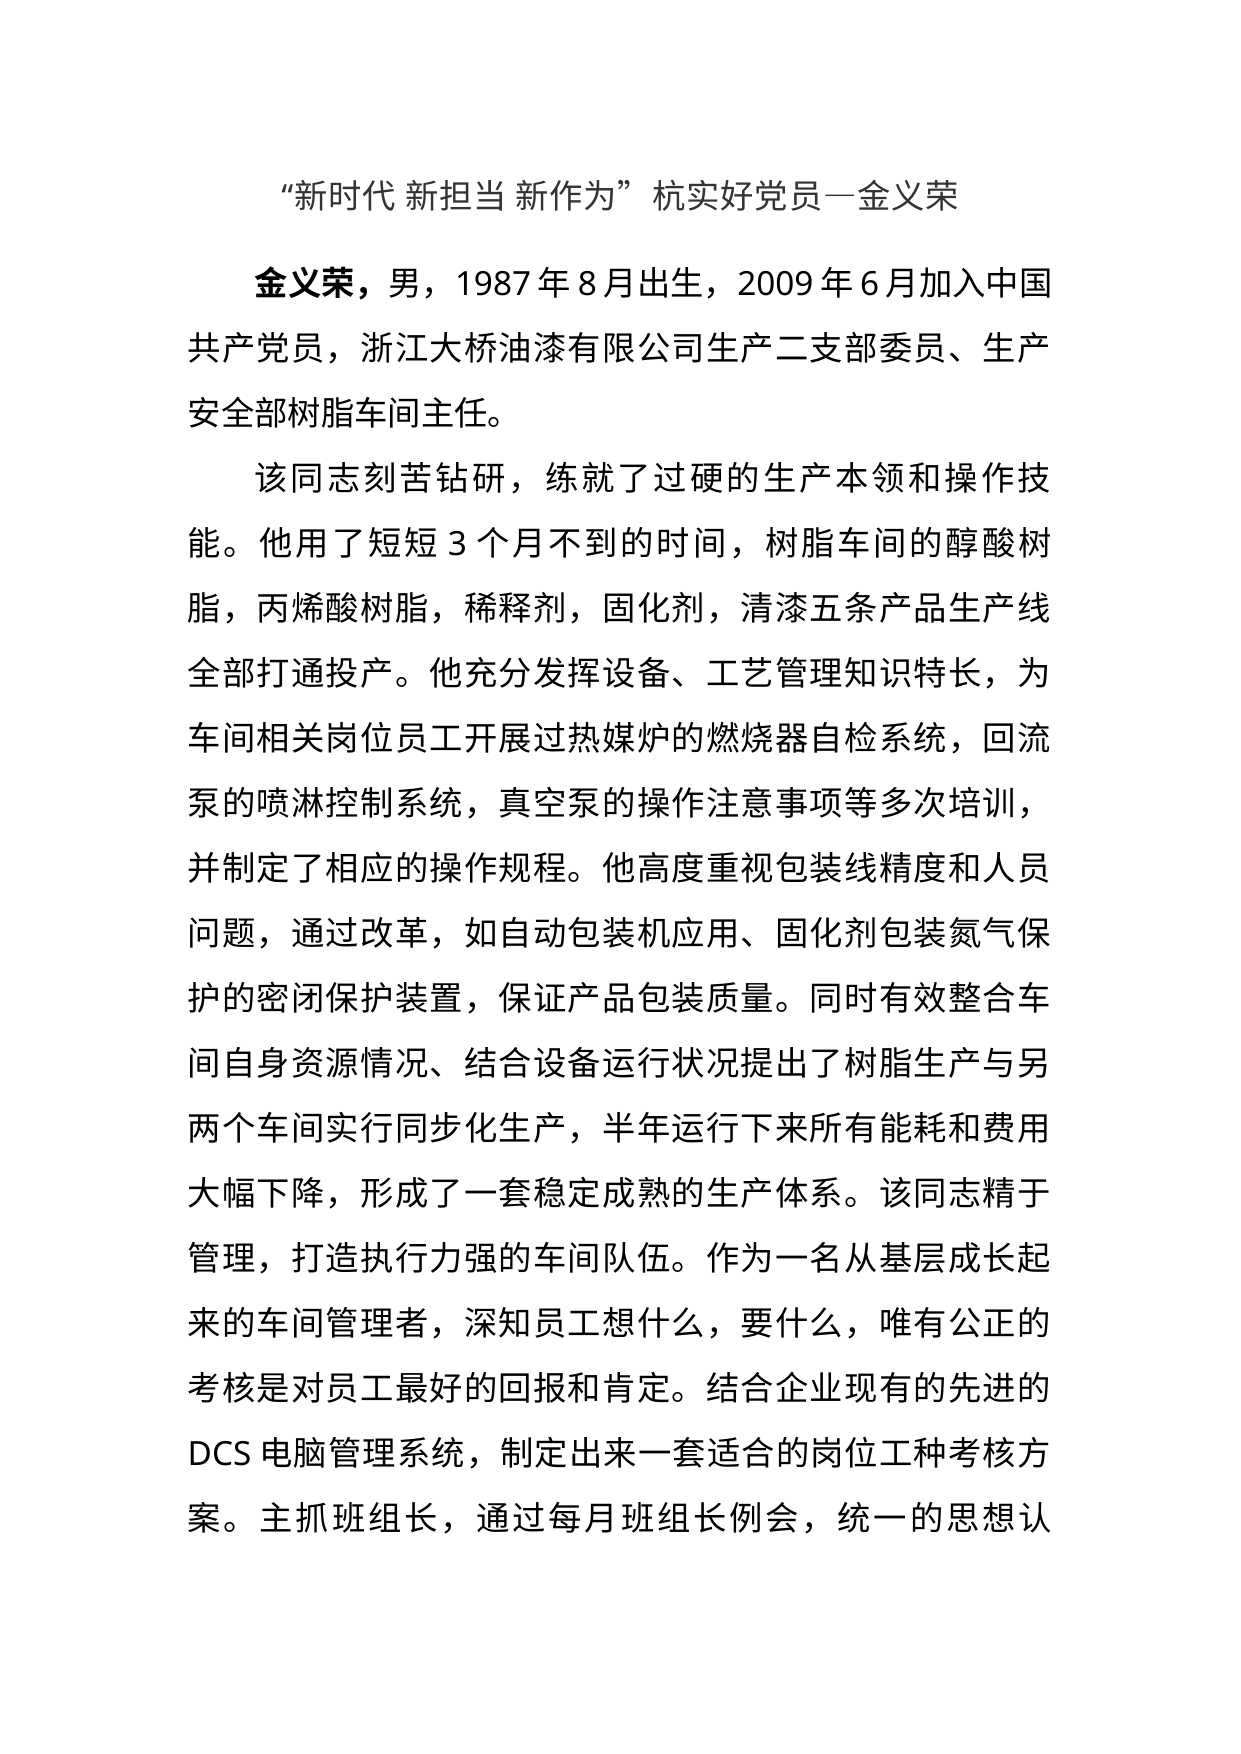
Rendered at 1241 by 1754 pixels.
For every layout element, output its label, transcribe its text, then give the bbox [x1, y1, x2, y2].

subtitle “新时代 新担当 新作为”杭实好党员—金义荣 [187, 162, 1053, 227]
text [187, 444, 1053, 1549]
text 金义荣，男，1987年8月出生，2009年6月加入中国共产党员，浙江大桥油漆有限公司生产二支部委员、生产安全部树脂车间主任。 [187, 249, 1053, 444]
